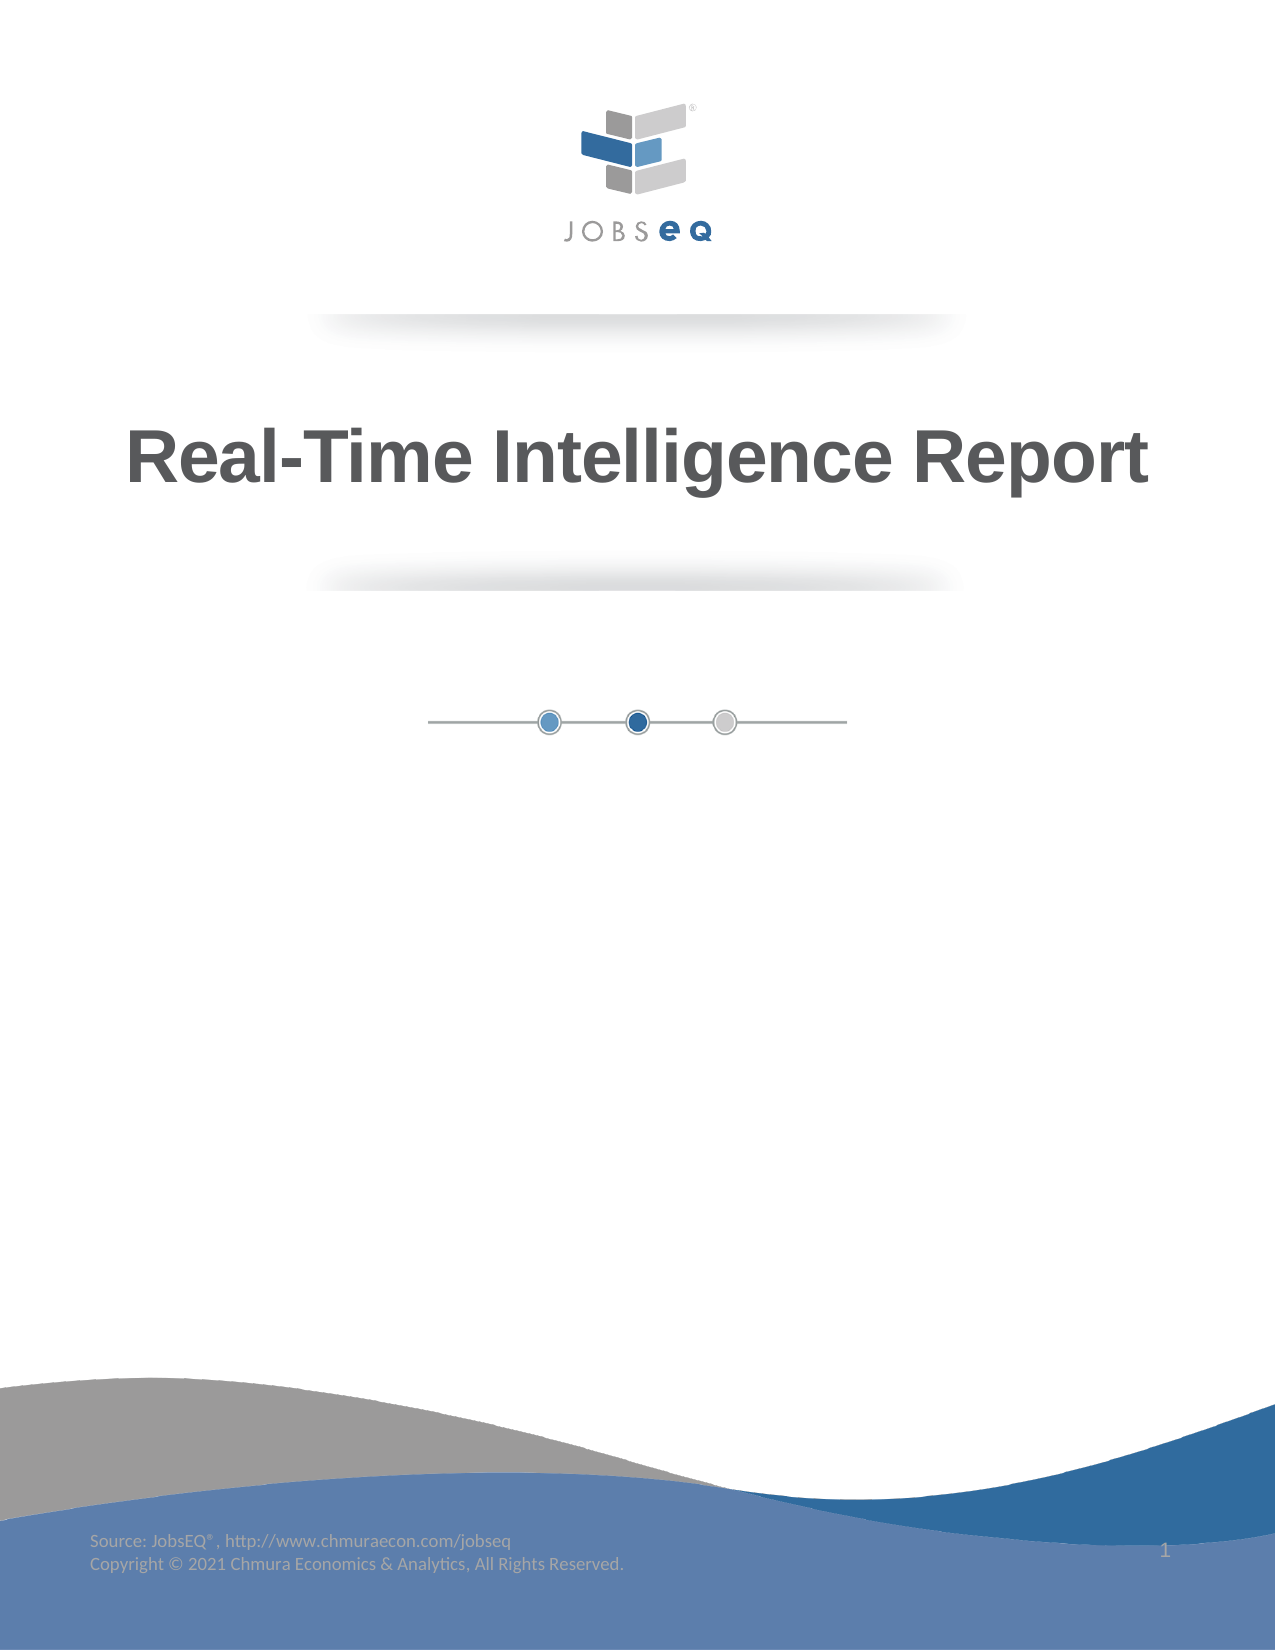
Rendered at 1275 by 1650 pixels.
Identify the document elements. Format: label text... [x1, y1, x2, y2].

title Real-Time Intelligence Report [90, 412, 1185, 498]
picture [427, 609, 848, 803]
picture [0, 1366, 1275, 1650]
